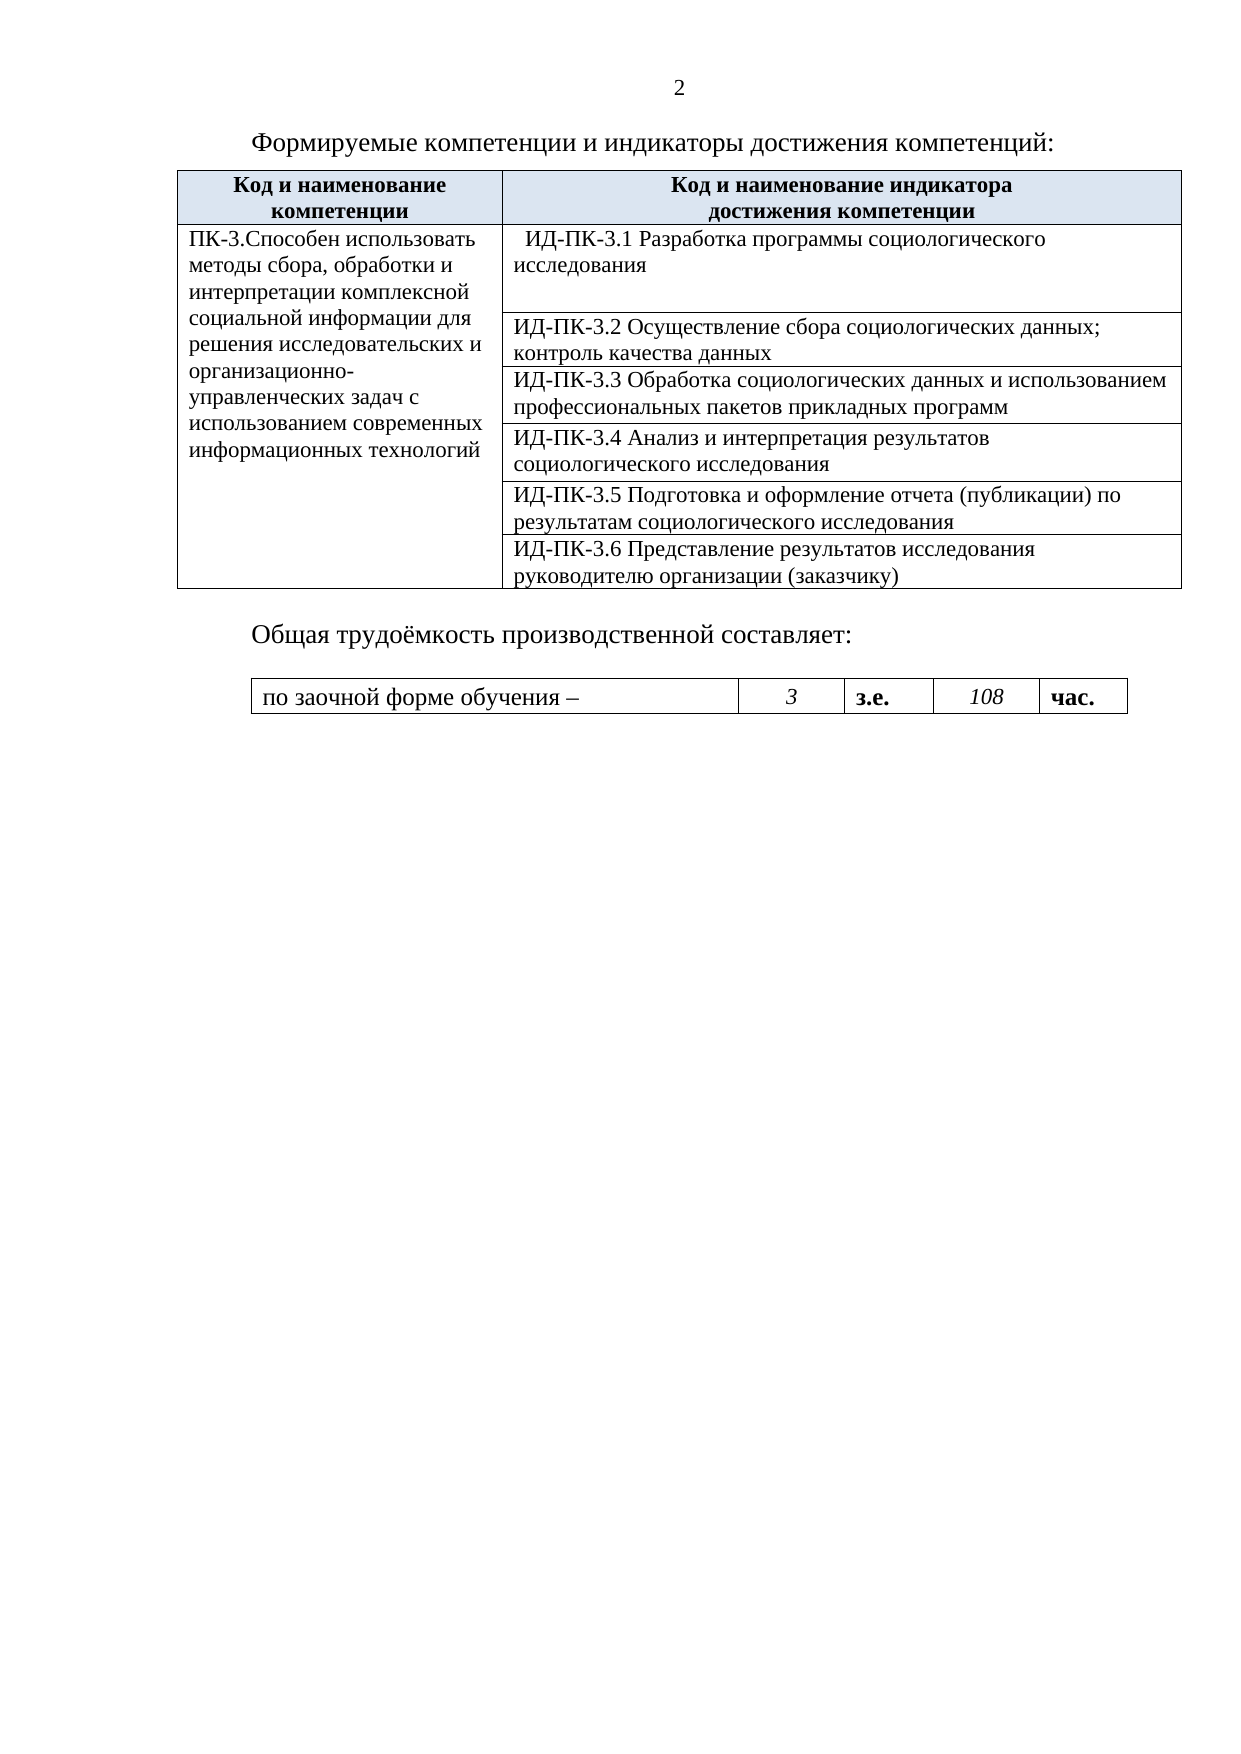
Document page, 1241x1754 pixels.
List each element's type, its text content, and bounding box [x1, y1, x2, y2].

subtitle Формируемые компетенции и индикаторы достижения компетенций: [251, 127, 1181, 158]
table_header час. [1040, 679, 1127, 713]
table_header 3 [739, 679, 844, 713]
table_cell ИД-ПК-3.4 Анализ и интерпретация результатов социологического исследования [503, 424, 1181, 481]
table_header 108 [934, 679, 1039, 713]
table_cell ИД-ПК-3.6 Представление результатов исследования руководителю организации (заказчику) [503, 535, 1181, 588]
table_header Код и наименование компетенции [178, 171, 502, 224]
table_cell ПК-3.Способен использовать методы сбора, обработки и интерпретации комплексной социальной информации для решения исследовательских и организационно-управленческих задач с использованием современных информационных технологий [178, 225, 502, 588]
table_cell ИД-ПК-3.5 Подготовка и оформление отчета (публикации) по результатам социологического исследования [503, 482, 1181, 534]
table_cell ИД-ПК-3.3 Обработка социологических данных и использованием профессиональных пакетов прикладных программ [503, 367, 1181, 423]
table_header Код и наименование индикатора достижения компетенции [503, 171, 1181, 224]
table_header по заочной форме обучения – [252, 679, 738, 713]
table_cell ИД-ПК-3.2 Осуществление сбора социологических данных; контроль качества данных [503, 313, 1181, 366]
table_header з.е. [845, 679, 933, 713]
list Общая трудоёмкость производственной составляет: [177, 618, 1181, 649]
table_cell ИД-ПК-3.1 Разработка программы социологического исследования [503, 225, 1181, 312]
